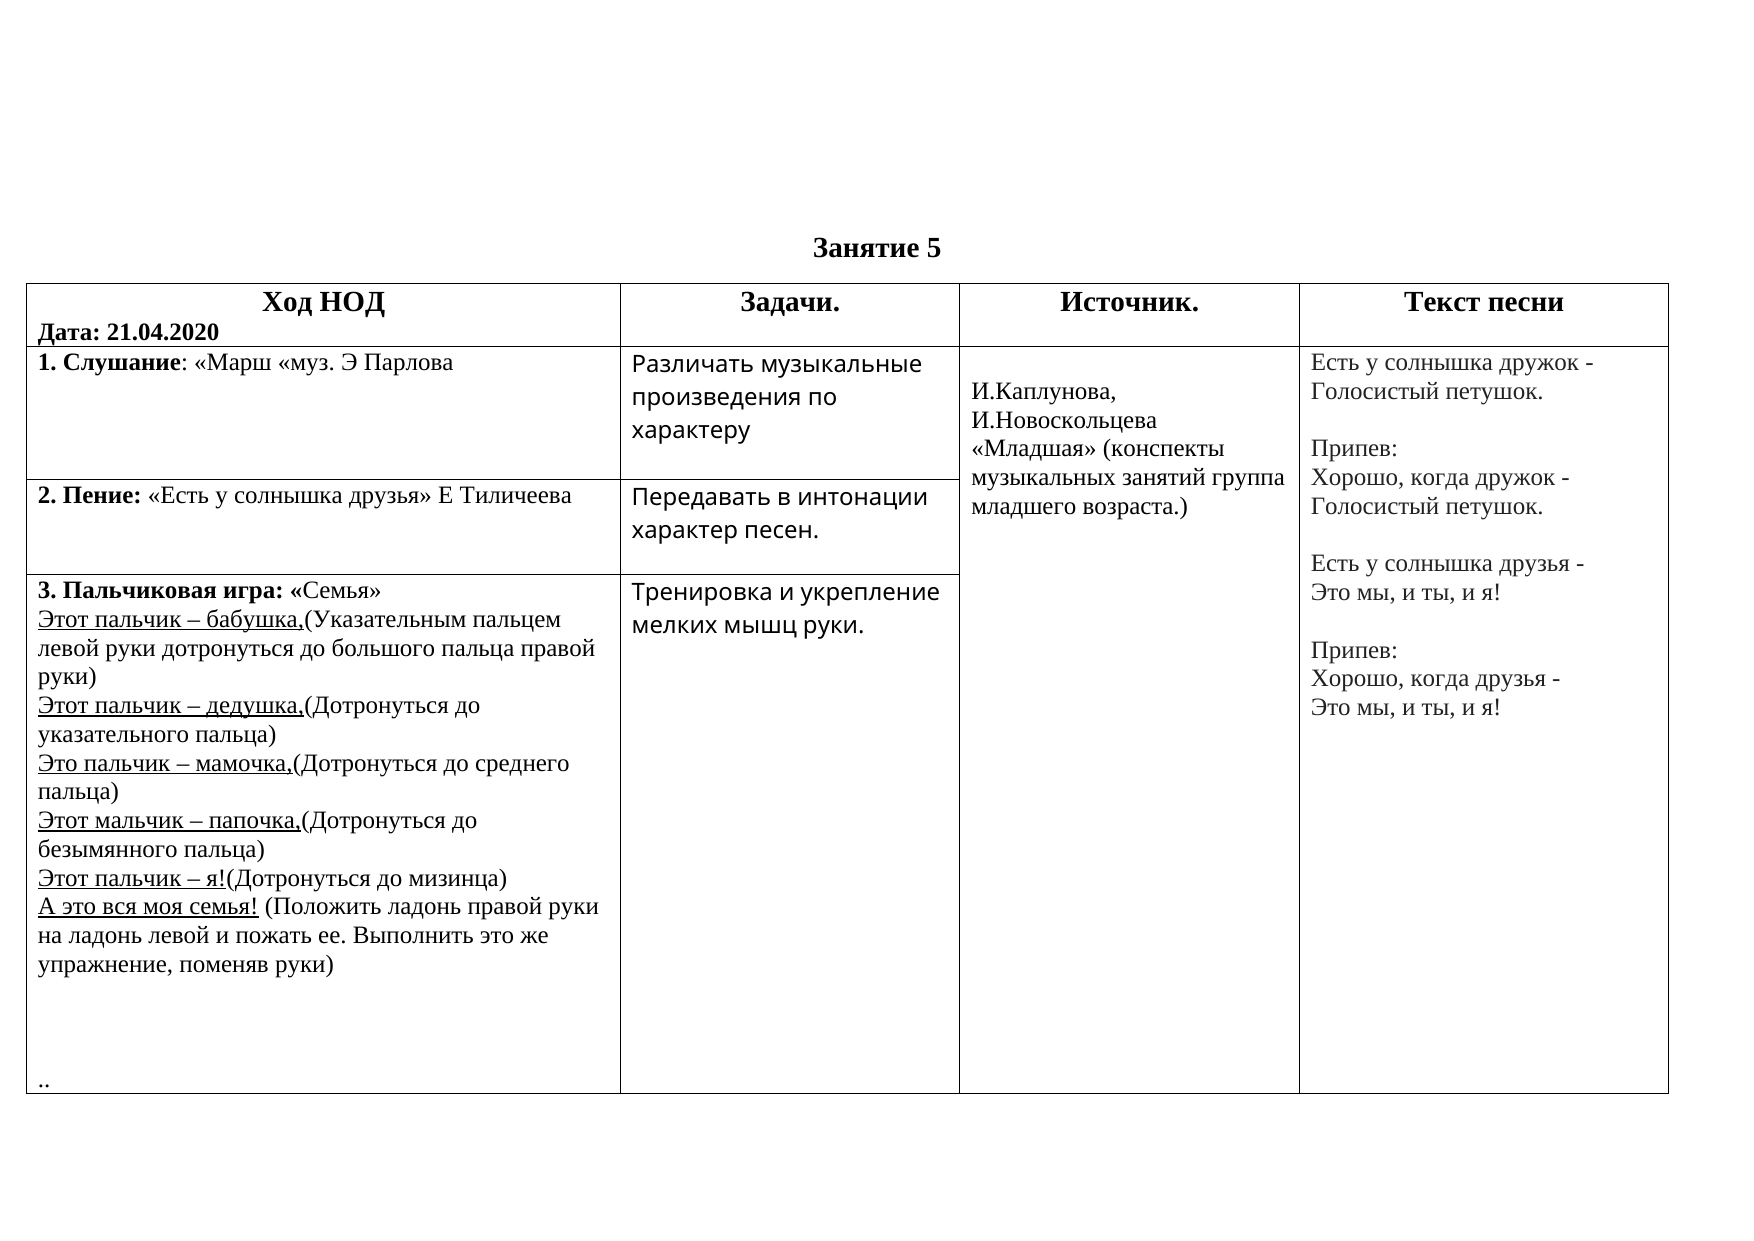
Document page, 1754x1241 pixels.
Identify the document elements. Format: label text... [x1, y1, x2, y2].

table_header Источник. [960, 284, 1299, 346]
table_cell Различать музыкальные произведения по характеру [621, 347, 959, 479]
table_header Задачи. [621, 284, 959, 346]
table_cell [960, 347, 1299, 1093]
table_cell Передавать в интонации характер песен. [621, 480, 959, 574]
table_cell 1. Слушание: «Марш «муз. Э Парлова [27, 347, 620, 479]
table_cell 3. Пальчиковая игра: «Семья» Этот пальчик – бабушка,(Указательным пальцем левой руки дотронуться до большого пальца правой руки) Этот пальчик – дедушка,(Дотронуться до указательного пальца) Это пальчик – мамочка,(Дотронуться до среднего пальца) Этот мальчик – папочка,(Дотронуться до безымянного пальца) Этот пальчик – я!(Дотронуться до мизинца) А это вся моя семья! (Положить ладонь правой руки на ладонь левой и пожать ее. Выполнить это же упражнение, поменяв руки) .. [27, 575, 620, 1093]
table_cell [1300, 347, 1668, 1093]
text Занятие 5 [118, 230, 1636, 263]
table_cell Тренировка и укрепление мелких мышц руки. [621, 575, 959, 1093]
table_header Текст песни [1300, 284, 1668, 346]
table_header Ход НОД Дата: 21.04.2020 [27, 284, 620, 346]
table_cell 2. Пение: «Есть у солнышка друзья» Е Тиличеева [27, 480, 620, 574]
